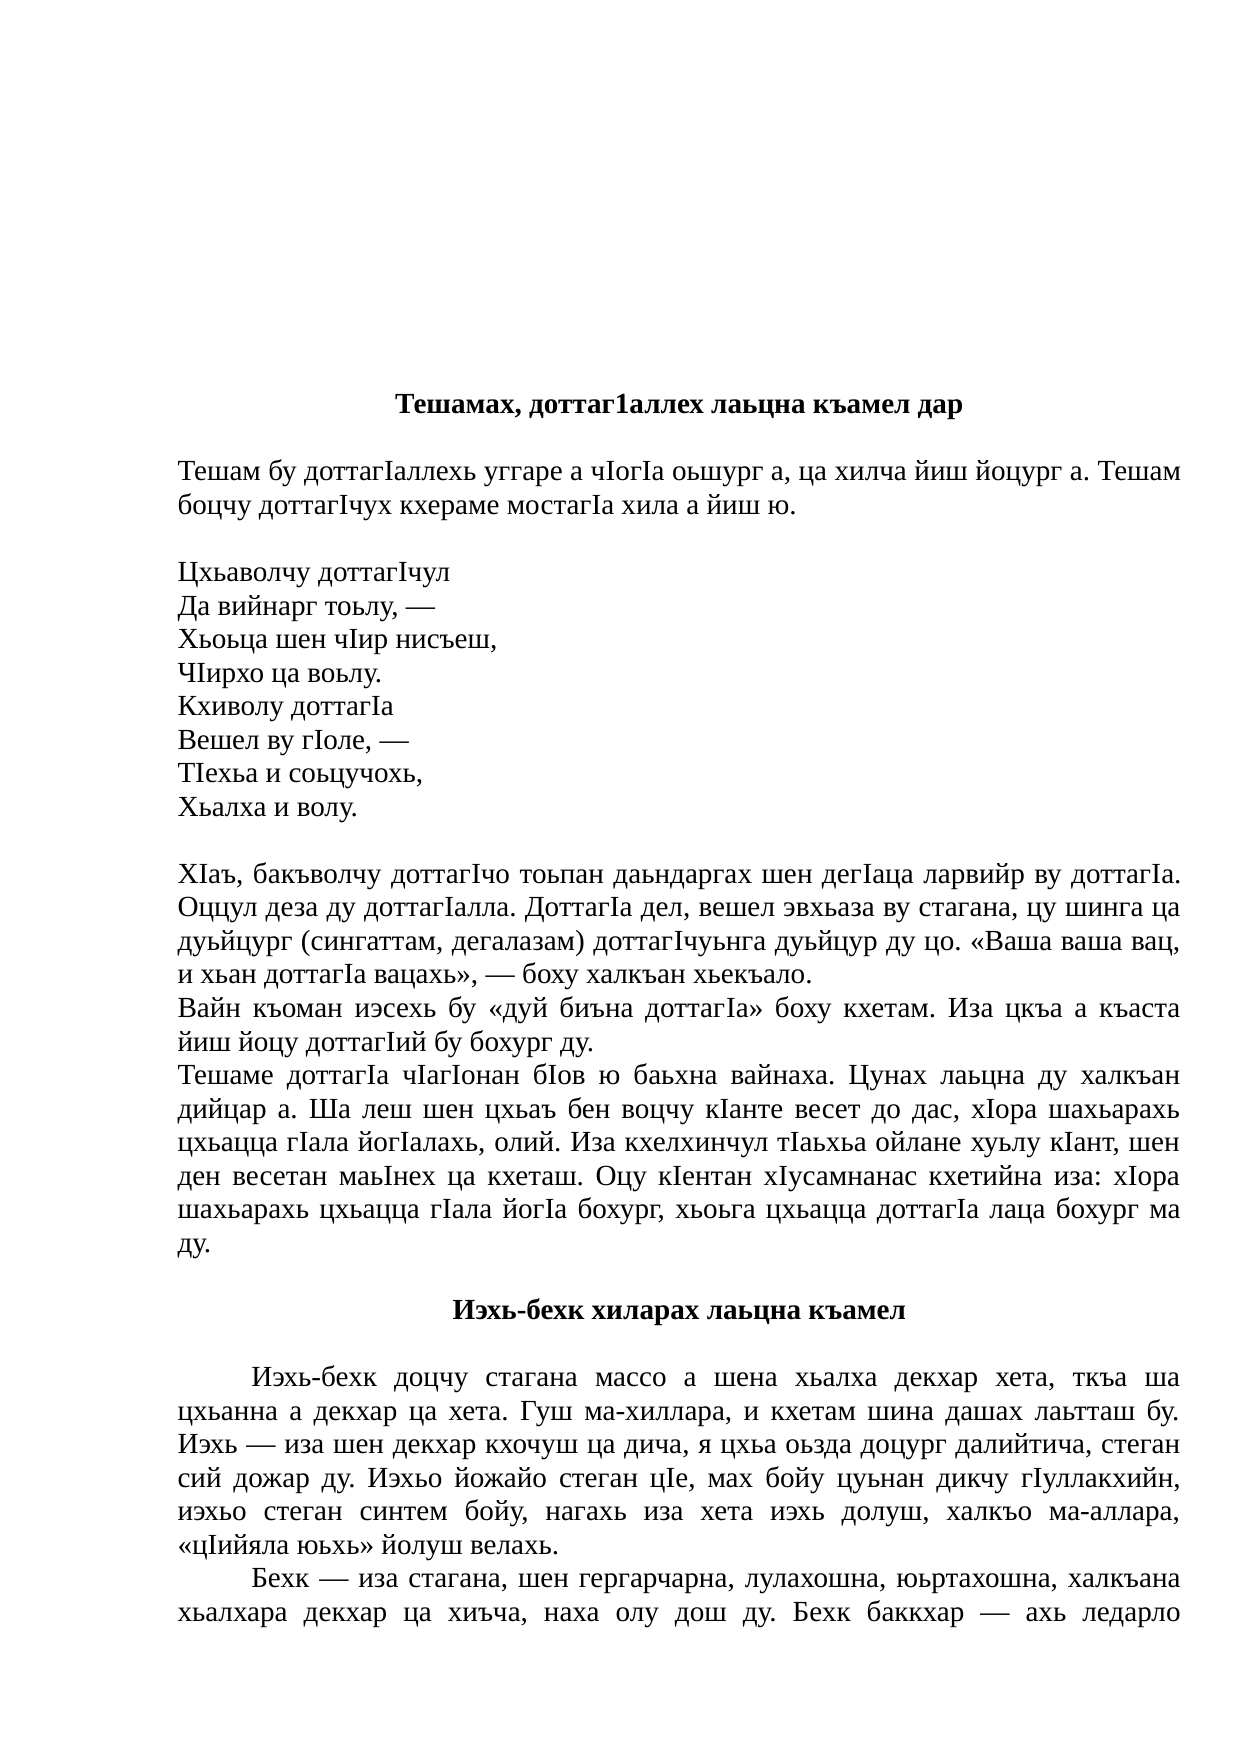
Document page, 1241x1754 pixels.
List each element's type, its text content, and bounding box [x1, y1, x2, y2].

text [177, 1560, 1181, 1627]
text Вешел ву гIоле, — [177, 722, 1181, 755]
text Тешамах, доттаг1аллех лаьцна къамел дар [177, 386, 1181, 420]
text Цхьаволчу доттагIчул [177, 554, 1181, 588]
text Тешаме доттагIа чIагIонан бIов ю баьхна вайнаха. Цунах лаьцна ду халкъан дийцар а. Ша леш шен цхьаъ бен воцчу кIанте весет до дас, хIора шахьарахь цхьацца гIала йогIалахь, олий. Иза кхелхинчул тIаьхьа ойлане хуьлу кIант, шен ден весетан маьIнех ца кхеташ. Оцу кIентан хIусамнанас кхетийна иза: хIора шахьарахь цхьацца гIала йогIа бохург, хьоьга цхьацца доттагIа лаца бохург ма ду. [177, 1057, 1181, 1258]
text Вайн къоман иэсехь бу «дуй биъна доттагIа» боху кхетам. Иза цкъа а къаста йиш йоцу доттагIий бу бохург ду. [177, 990, 1181, 1057]
text Хьоьца шен чIир нисъеш, [177, 621, 1181, 655]
text Хьалха и волу. [177, 789, 1181, 822]
text ТIехьа и соьцучохь, [177, 755, 1181, 789]
text Тешам бу доттагIаллехь уггаре а чIогIа оьшург а, ца хилча йиш йоцург а. Тешам боцчу доттагIчух кхераме мостагIа хила а йиш ю. [177, 453, 1181, 521]
text Иэхь-бехк доцчу стагана массо а шена хьалха декхар хета, ткъа ша цхьанна а декхар ца хета. Гуш ма-хиллара, и кхетам шина дашах лаьтташ бу. Иэхь — иза шен декхар кхочуш ца дича, я цхьа оьзда доцург далийтича, стеган сий дожар ду. Иэхьо йожайо стеган цIе, мах бойу цуьнан дикчу гIуллакхийн, иэхьо стеган синтем бойу, нагахь иза хета иэхь долуш, халкъо ма-аллара, «цIийяла юьхь» йолуш велахь. [177, 1359, 1181, 1560]
text Да вийнарг тоьлу, — [177, 588, 1181, 621]
text Кхиволу доттагIа [177, 688, 1181, 722]
text Иэхь-бехк хиларах лаьцна къамел [177, 1292, 1181, 1326]
text ХIаъ, бакъволчу доттагIчо тоьпан даьндаргах шен дегIаца ларвийр ву доттагIа. Оццул деза ду доттагIалла. ДоттагIа дел, вешел эвхьаза ву стагана, цу шинга ца дуьйцург (сингаттам, дегалазам) доттагIчуьнга дуьйцур ду цо. «Ваша ваша вац, и хьан доттагIа вацахь», — боху халкъан хьекъало. [177, 856, 1181, 990]
text ЧIирхо ца воьлу. [177, 655, 1181, 688]
